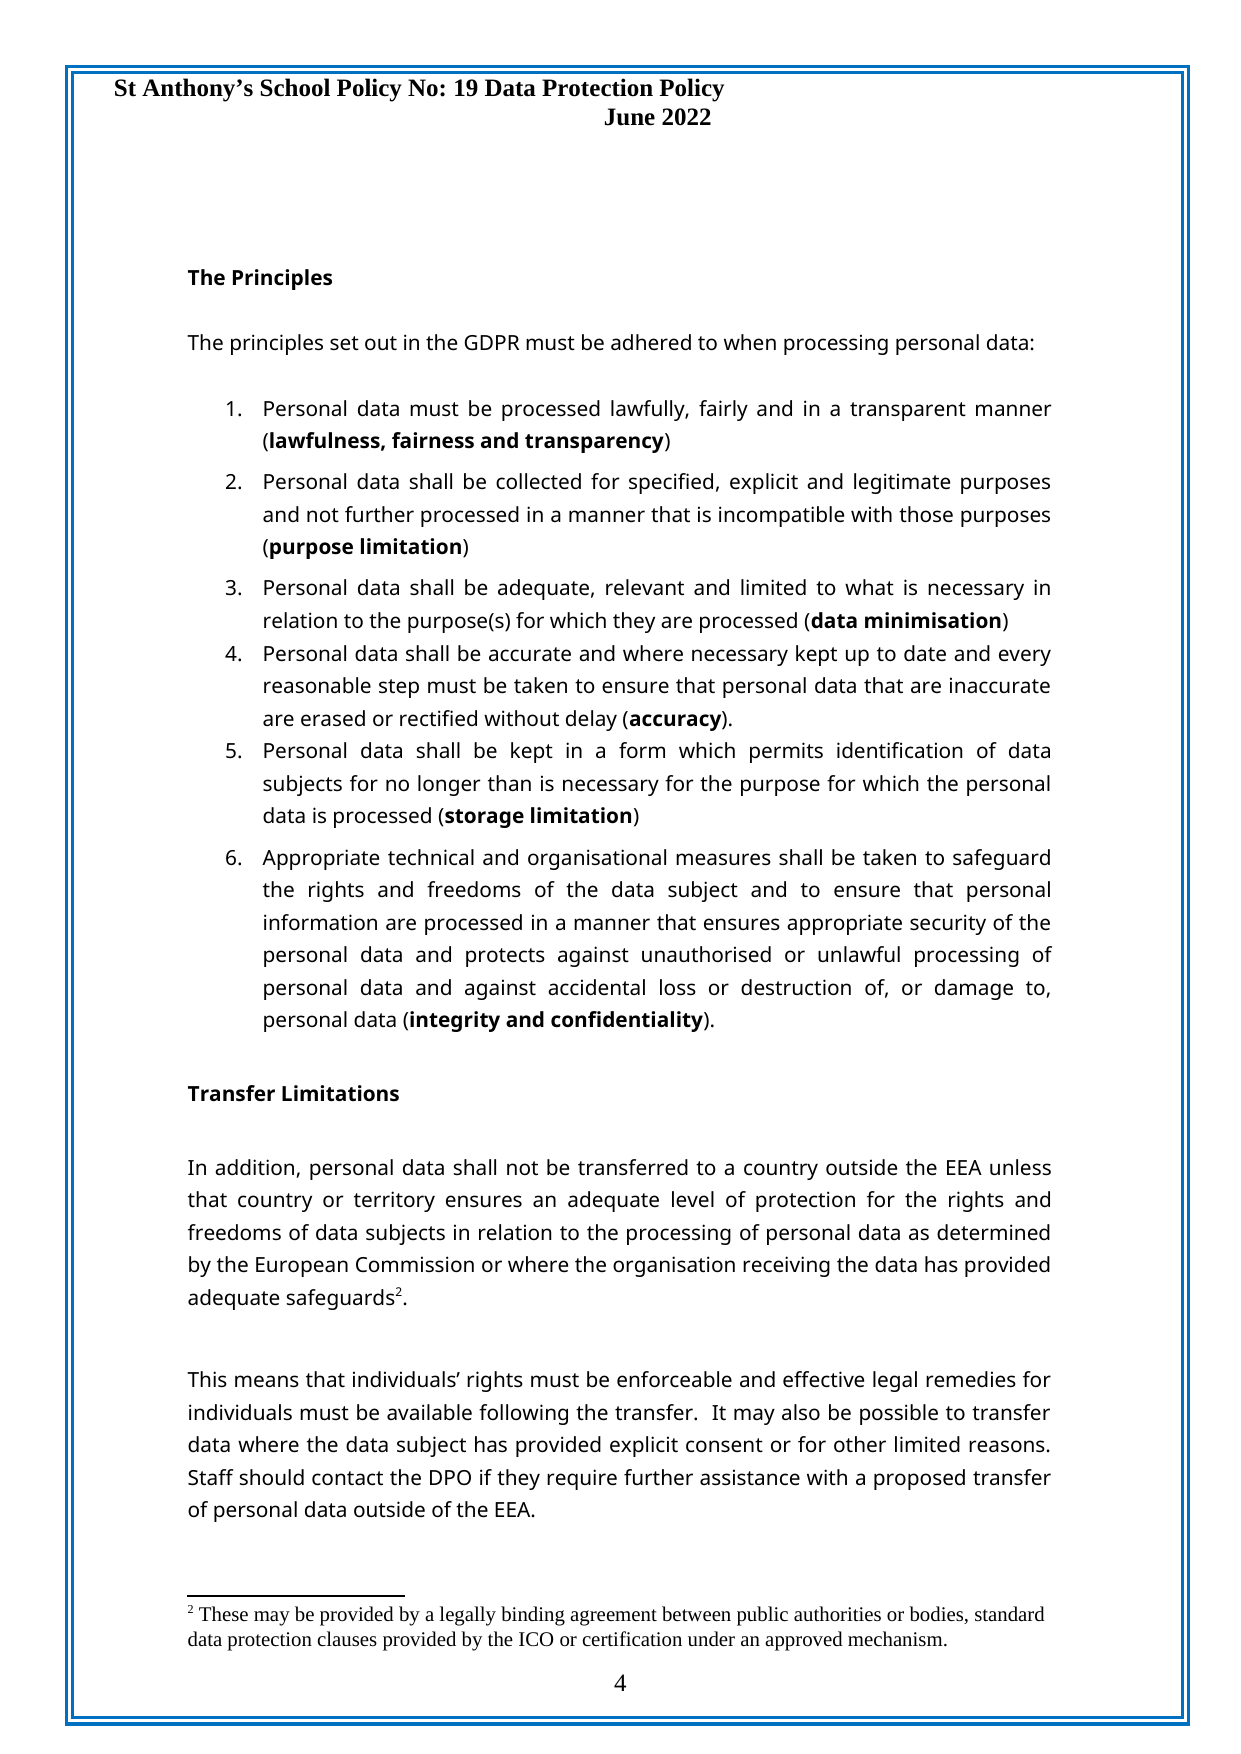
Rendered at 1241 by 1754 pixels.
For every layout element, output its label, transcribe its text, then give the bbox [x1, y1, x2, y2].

list Personal data must be processed lawfully, fairly and in a transparent manner (lawfulness, fairness and transparency) [225, 394, 1053, 455]
list Appropriate technical and organisational measures shall be taken to safeguard the rights and freedoms of the data subject and to ensure that personal information are processed in a manner that ensures appropriate security of the personal data and protects against unauthorised or unlawful processing of personal data and against accidental loss or destruction of, or damage to, personal data (integrity and confidentiality). [225, 843, 1053, 1034]
text This means that individuals’ rights must be enforceable and effective legal remedies for individuals must be available following the transfer. It may also be possible to transfer data where the data subject has provided explicit consent or for other limited reasons. Staff should contact the DPO if they require further assistance with a proposed transfer of personal data outside of the EEA. [187, 1365, 1053, 1524]
text The principles set out in the GDPR must be adhered to when processing personal data: [187, 328, 1053, 357]
list Personal data shall be collected for specified, explicit and legitimate purposes and not further processed in a manner that is incompatible with those purposes (purpose limitation) [225, 467, 1053, 561]
list Personal data shall be kept in a form which permits identification of data subjects for no longer than is necessary for the purpose for which the personal data is processed (storage limitation) [225, 736, 1053, 830]
text Transfer Limitations [187, 1079, 1053, 1108]
text In addition, personal data shall not be transferred to a country outside the EEA unless that country or territory ensures an adequate level of protection for the rights and freedoms of data subjects in relation to the processing of personal data as determined by the European Commission or where the organisation receiving the data has provided adequate safeguards. [187, 1153, 1053, 1312]
text The Principles [187, 263, 1053, 292]
list Personal data shall be adequate, relevant and limited to what is necessary in relation to the purpose(s) for which they are processed (data minimisation) [225, 573, 1053, 634]
list Personal data shall be accurate and where necessary kept up to date and every reasonable step must be taken to ensure that personal data that are inaccurate are erased or rectified without delay (accuracy). [225, 639, 1053, 732]
